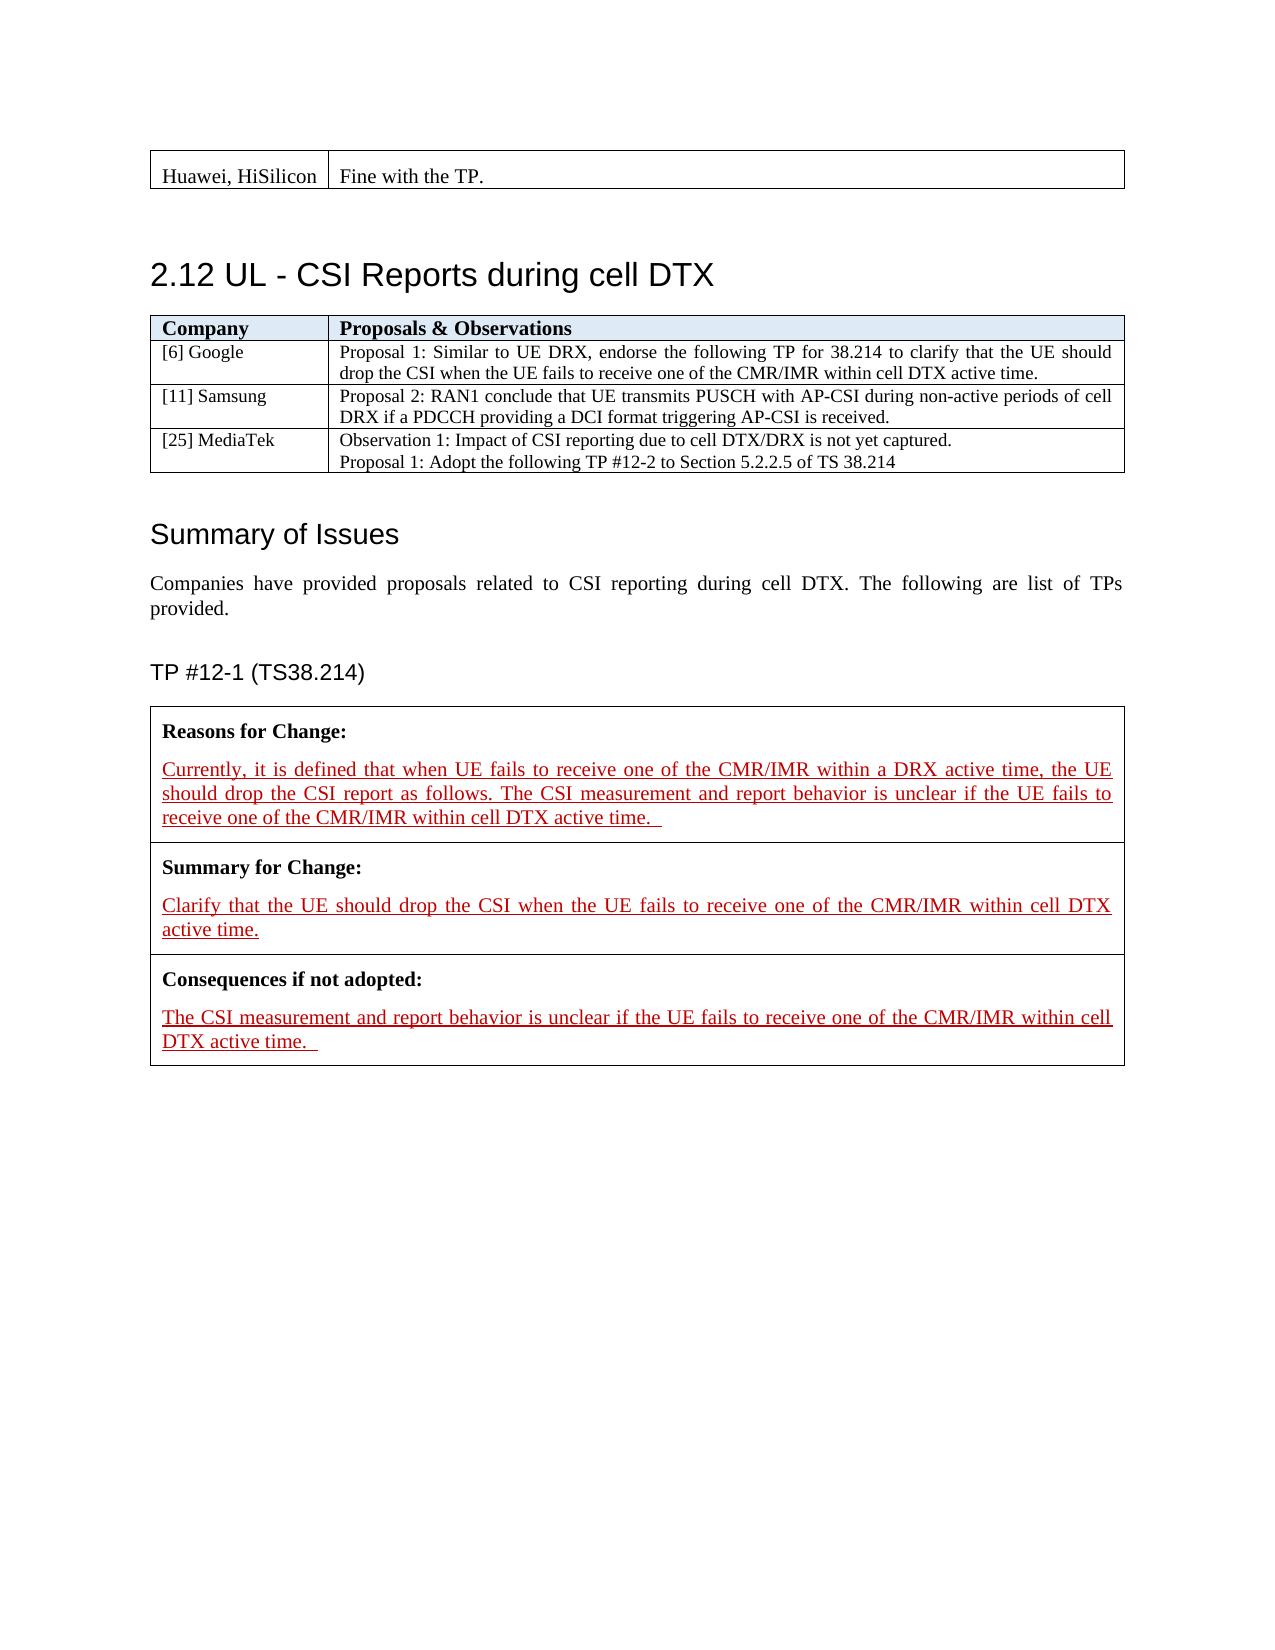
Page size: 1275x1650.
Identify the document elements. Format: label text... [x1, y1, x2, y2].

table_cell [25] MediaTek [151, 429, 328, 472]
table_cell [11] Samsung [151, 385, 328, 428]
table_cell [6] Google [151, 341, 328, 384]
table_header Proposals & Observations [329, 316, 1124, 340]
subtitle TP #12-1 (TS38.214) [150, 659, 1125, 686]
subtitle 2.12 UL - CSI Reports during cell DTX [150, 256, 1125, 294]
table_cell Proposal 2: RAN1 conclude that UE transmits PUSCH with AP-CSI during non-active periods of cell DRX if a PDCCH providing a DCI format triggering AP-CSI is received. [329, 385, 1124, 428]
table_header Company [151, 316, 328, 340]
text Companies have provided proposals related to CSI reporting during cell DTX. The following are list of TPs provided. [150, 571, 1125, 620]
table_cell Huawei, HiSilicon [151, 151, 328, 188]
subtitle Summary of Issues [150, 517, 1125, 551]
table_cell Summary for Change: Clarify that the UE should drop the CSI when the UE fails to receive one of the CMR/IMR within cell DTX active time. [151, 843, 1124, 953]
table_cell Fine with the TP. [329, 151, 1124, 188]
table_cell Consequences if not adopted: The CSI measurement and report behavior is unclear if the UE fails to receive one of the CMR/IMR within cell DTX active time. [151, 955, 1124, 1065]
table_cell Proposal 1: Similar to UE DRX, endorse the following TP for 38.214 to clarify that the UE should drop the CSI when the UE fails to receive one of the CMR/IMR within cell DTX active time. [329, 341, 1124, 384]
table_header Reasons for Change: Currently, it is defined that when UE fails to receive one of the CMR/IMR within a DRX active time, the UE should drop the CSI report as follows. The CSI measurement and report behavior is unclear if the UE fails to receive one of the CMR/IMR within cell DTX active time. [151, 707, 1124, 842]
table_cell Observation 1: Impact of CSI reporting due to cell DTX/DRX is not yet captured. Proposal 1: Adopt the following TP #12-2 to Section 5.2.2.5 of TS 38.214 [329, 429, 1124, 472]
